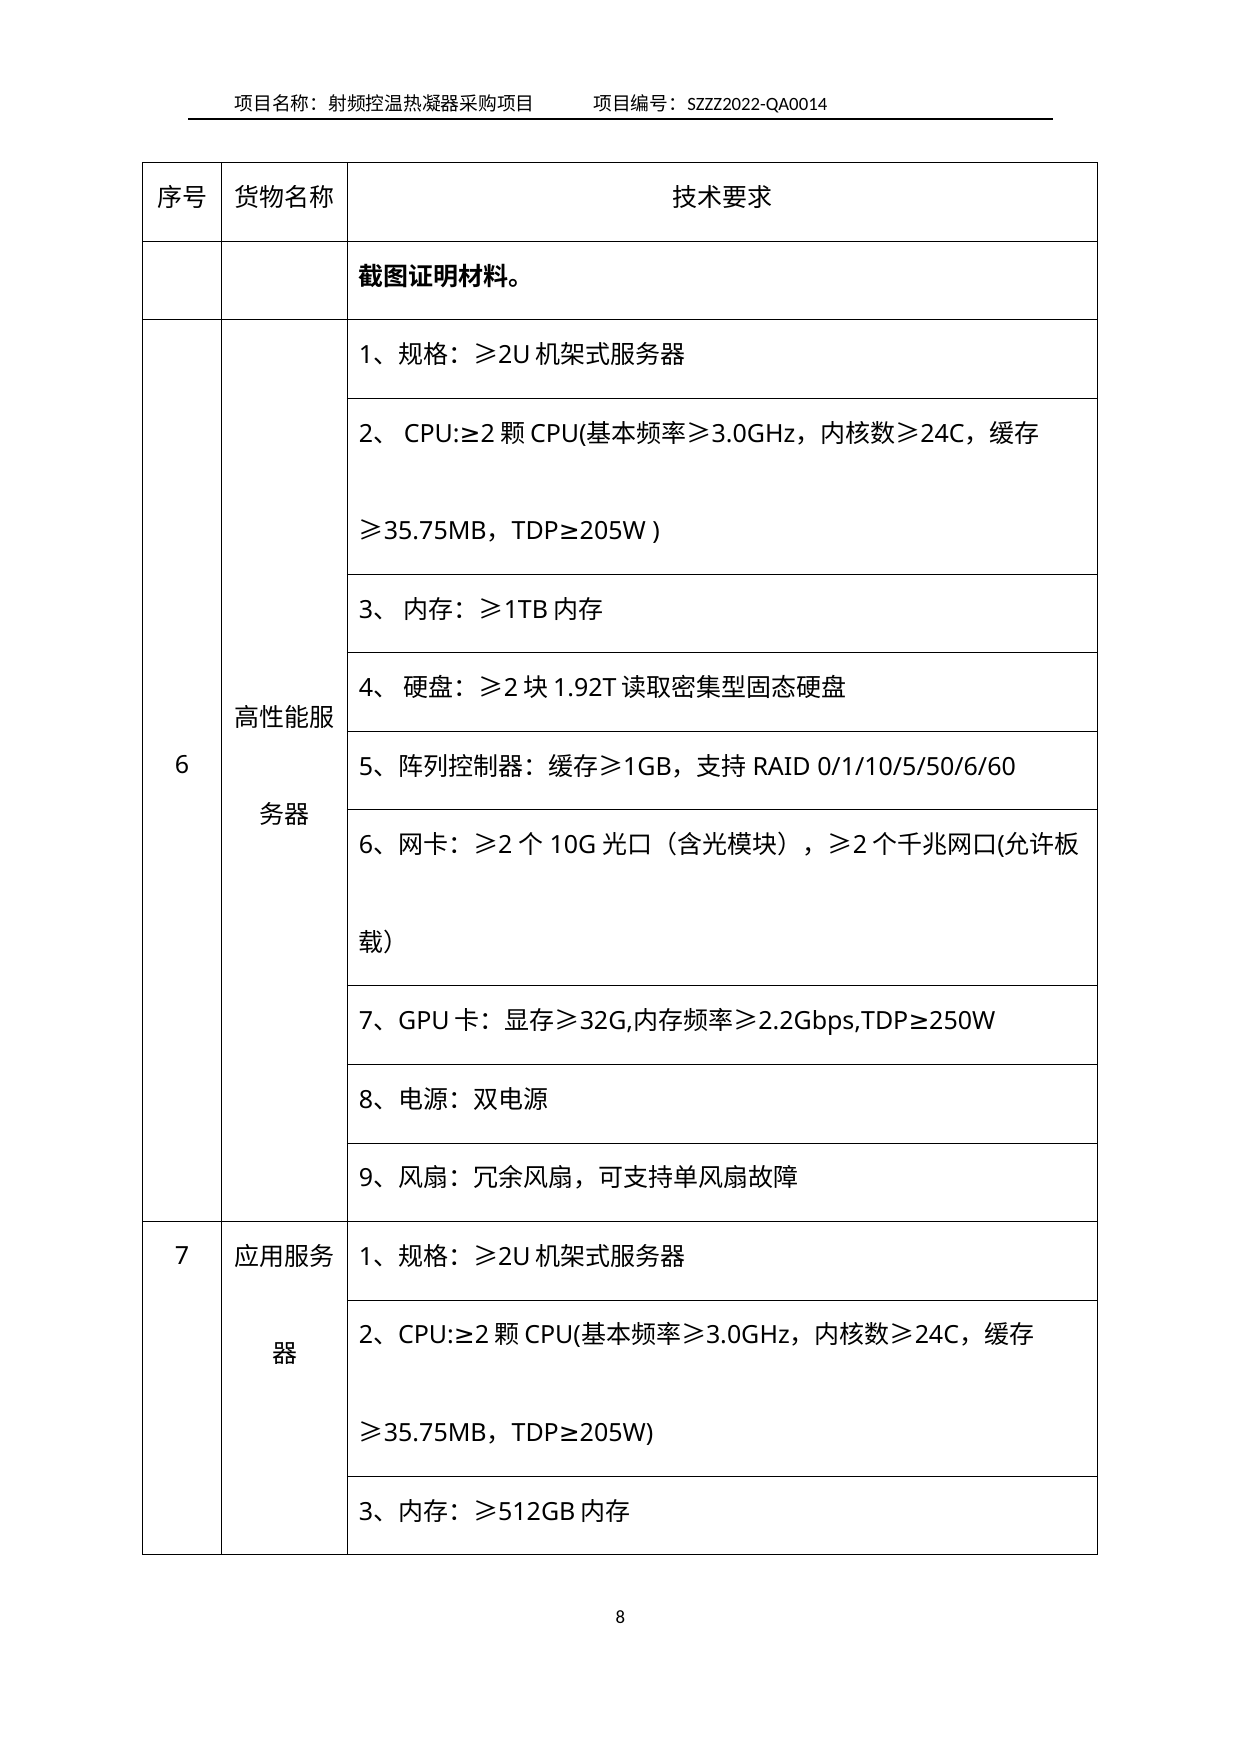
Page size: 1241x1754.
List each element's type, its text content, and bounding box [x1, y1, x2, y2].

table_header 序号 [143, 163, 221, 241]
table_cell 6 [143, 320, 221, 1221]
table_cell 1、规格：≥2U机架式服务器 [348, 320, 1097, 398]
table_header 技术要求 [348, 163, 1097, 241]
table_cell 高性能服务器 [222, 320, 347, 1221]
table_cell 3、 内存：≥1TB内存 [348, 575, 1097, 652]
table_cell 2、CPU:≥2颗CPU(基本频率≥3.0GHz，内核数≥24C，缓存≥35.75MB，TDP≥205W) [348, 1301, 1097, 1476]
table_cell 9、风扇：冗余风扇，可支持单风扇故障 [348, 1144, 1097, 1221]
table_cell 1、规格：≥2U机架式服务器 [348, 1222, 1097, 1299]
table_cell 7、GPU卡：显存≥32G,内存频率≥2.2Gbps,TDP≥250W [348, 986, 1097, 1064]
table_cell 5、阵列控制器：缓存≥1GB，支持 RAID 0/1/10/5/50/6/60 [348, 732, 1097, 809]
table_cell 3、内存：≥512GB内存 [348, 1477, 1097, 1554]
table_header 货物名称 [222, 163, 347, 241]
table_cell 8、电源：双电源 [348, 1065, 1097, 1142]
table_cell 6、网卡：≥2 个 10G 光口（含光模块），≥2个千兆网口(允许板载） [348, 810, 1097, 985]
table_cell 2、 CPU:≥2颗CPU(基本频率≥3.0GHz，内核数≥24C，缓存≥35.75MB，TDP≥205W ) [348, 399, 1097, 574]
table_cell ▲9、支持图形化界面，支持鼠标操作，提供白皮书扫描件及官网截图证明材料。 [348, 242, 1097, 319]
table_cell 7 [143, 1222, 221, 1554]
table_cell 应用服务器 [222, 1222, 347, 1554]
table_cell 4、 硬盘：≥2块1.92T读取密集型固态硬盘 [348, 653, 1097, 731]
